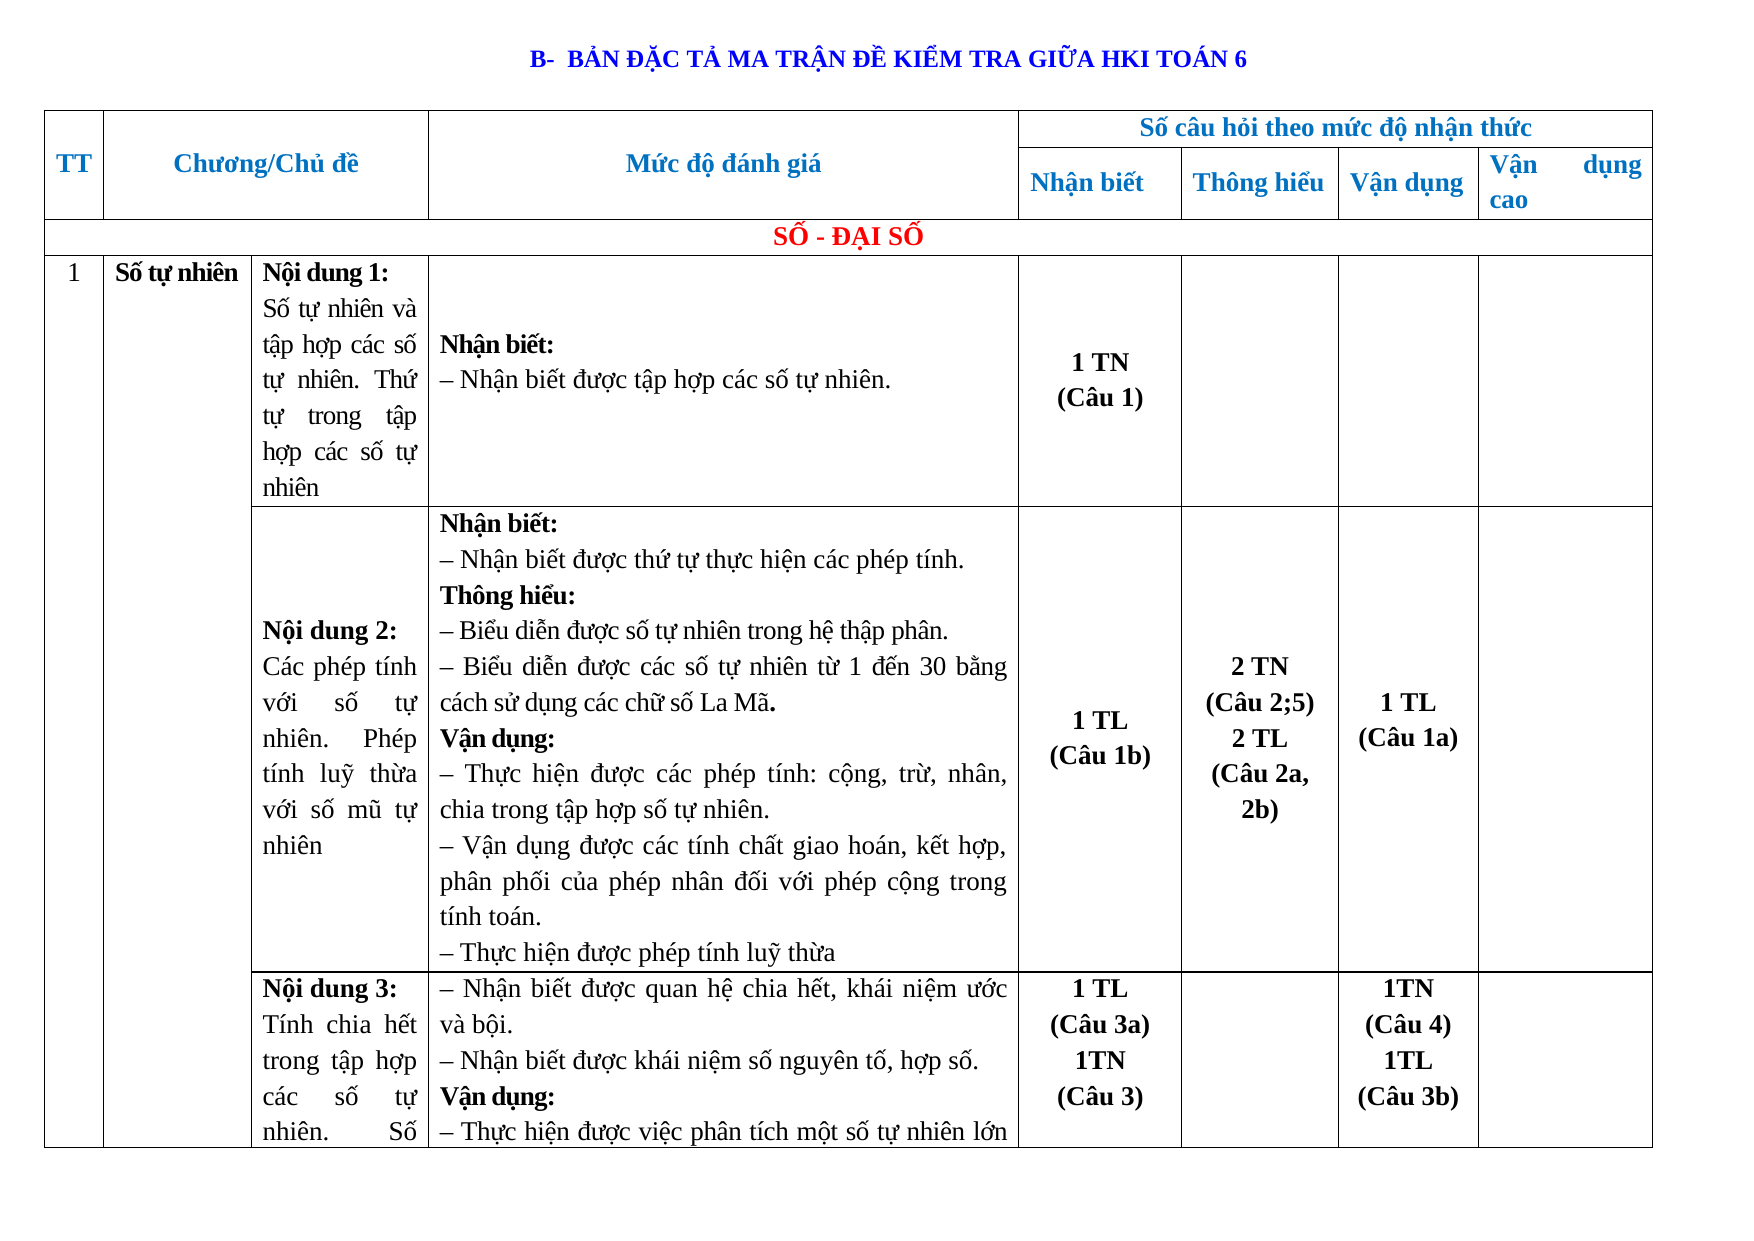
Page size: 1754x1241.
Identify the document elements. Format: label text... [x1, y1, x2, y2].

table_cell Nhận biết: – Nhận biết được tập hợp các số tự nhiên. [429, 256, 1018, 506]
table_cell 1 TN (Câu 1) [1019, 256, 1181, 506]
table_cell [252, 973, 428, 1147]
table_cell 1 TL (Câu 1b) [1019, 507, 1181, 971]
table_cell Nhận biết [1019, 148, 1181, 219]
table_cell [1182, 256, 1338, 506]
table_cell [1339, 973, 1478, 1147]
table_cell Nội dung 1: Số tự nhiên và tập hợp các số tự nhiên. Thứ tự trong tập hợp các số tự nhiên [252, 256, 428, 506]
table_header TT [45, 111, 103, 219]
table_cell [429, 973, 1018, 1147]
table_cell [1182, 973, 1338, 1147]
table_header Mức độ đánh giá [429, 111, 1018, 219]
table_cell Vận dụng [1339, 148, 1478, 219]
table_cell 2 TN (Câu 2;5) 2 TL (Câu 2a, 2b) [1182, 507, 1338, 971]
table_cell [1019, 973, 1181, 1147]
table_cell SỐ - ĐẠI SỐ [45, 220, 1652, 255]
table_cell [1479, 256, 1652, 506]
list BẢN ĐẶC TẢ MA TRẬN ĐỀ KIỂM TRA GIỮA HKI TOÁN 6 [111, 44, 1665, 73]
table_cell [1479, 973, 1652, 1147]
table_cell Vận dụng cao [1479, 148, 1652, 219]
table_cell 1 [45, 256, 103, 1147]
table_cell Số tự nhiên [104, 256, 251, 1147]
table_cell [1479, 507, 1652, 971]
table_cell Thông hiểu [1182, 148, 1338, 219]
table_header Chương/Chủ đề [104, 111, 428, 219]
table_cell Nhận biết: – Nhận biết được thứ tự thực hiện các phép tính. Thông hiểu: – Biểu diễn được số tự nhiên trong hệ thập phân. – Biểu diễn được các số tự nhiên từ 1 đến 30 bằng cách sử dụng các chữ số La Mã. Vận dụng: – Thực hiện được các phép tính: cộng, trừ, nhân, chia trong tập hợp số tự nhiên. – Vận dụng được các tính chất giao hoán, kết hợp, phân phối của phép nhân đối với phép cộng trong tính toán. – Thực hiện được phép tính luỹ thừa [429, 507, 1018, 971]
table_cell Nội dung 2: Các phép tính với số tự nhiên. Phép tính luỹ thừa với số mũ tự nhiên [252, 507, 428, 971]
table_header Số câu hỏi theo mức độ nhận thức [1019, 111, 1652, 147]
table_cell [1339, 256, 1478, 506]
table_cell 1 TL (Câu 1a) [1339, 507, 1478, 971]
